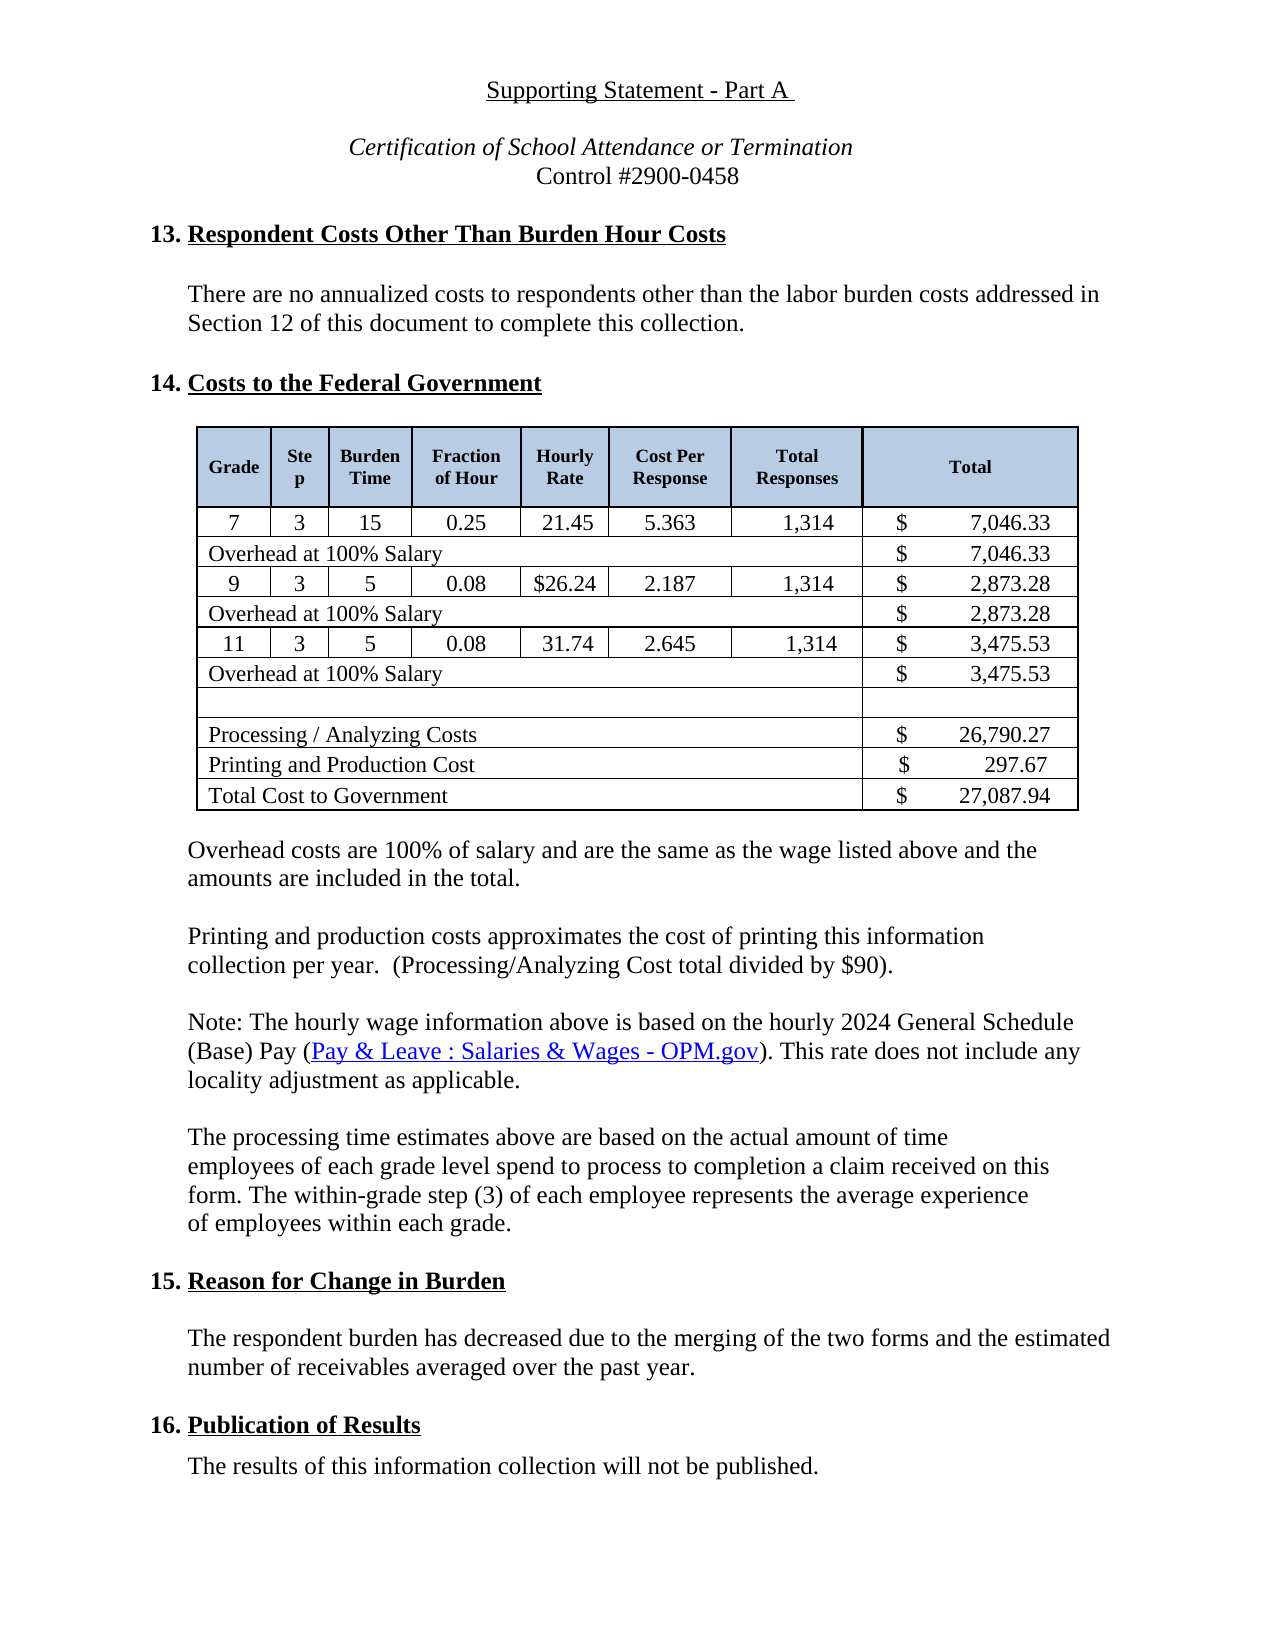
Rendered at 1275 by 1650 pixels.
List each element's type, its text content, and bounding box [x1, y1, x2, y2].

list Printing and production costs approximates the cost of printing this information collection per year. (Processing/Analyzing Cost total divided by $90). [187, 921, 1065, 978]
table_cell 5 [329, 567, 411, 596]
table_cell $ 3,475.53 [863, 628, 1077, 657]
table_cell $ 2,873.28 [863, 567, 1077, 596]
text The results of this information collection will not be published. [187, 1451, 1054, 1480]
table_cell 15 [329, 508, 411, 536]
table_header Hourly Rate [522, 428, 608, 506]
table_cell Printing and Production Cost [198, 748, 862, 777]
table_cell [198, 688, 862, 717]
table_cell $ 3,475.53 [863, 658, 1077, 687]
table_header Grade [198, 428, 270, 506]
table_cell 1,314 [732, 628, 862, 657]
table_cell $26.24 [521, 567, 608, 596]
table_cell $ 7,046.33 [863, 508, 1077, 536]
table_cell $ 26,790.27 [863, 718, 1077, 747]
table_header Cost Per Response [610, 428, 730, 506]
list Costs to the Federal Government [150, 368, 1054, 397]
table_cell 3 [271, 628, 328, 657]
text Note: The hourly wage information above is based on the hourly 2024 General Schedule (Base) Pay (Pay & Leave : Salaries & Wages - OPM.gov). This rate does not include any locality adjustment as applicable. [187, 1007, 1125, 1093]
table_header Total Responses [732, 428, 861, 506]
table_header Total [864, 428, 1077, 506]
table_cell 3 [271, 567, 328, 596]
table_cell Overhead at 100% Salary [198, 658, 862, 687]
table_cell 21.45 [521, 508, 608, 536]
table_cell 0.25 [412, 508, 520, 536]
table_header Burden Time [330, 428, 411, 506]
table_cell 2.645 [609, 628, 731, 657]
list Overhead costs are 100% of salary and are the same as the wage listed above and the amounts are included in the total. [187, 835, 1065, 892]
table_cell 9 [198, 567, 270, 596]
text The processing time estimates above are based on the actual amount of time employees of each grade level spend to process to completion a claim received on this form. The within-grade step (3) of each employee represents the average experience of employees within each grade. [187, 1122, 1054, 1237]
table_cell Total Cost to Government [198, 779, 862, 809]
table_cell Processing / Analyzing Costs [198, 718, 862, 747]
text The respondent burden has decreased due to the merging of the two forms and the estimated number of receivables averaged over the past year. [187, 1323, 1125, 1381]
table_cell 5 [329, 628, 411, 657]
table_cell $ 7,046.33 [863, 537, 1077, 566]
table_cell 7 [198, 508, 270, 536]
list Respondent Costs Other Than Burden Hour Costs [150, 219, 1125, 247]
table_cell $ 297.67 [863, 748, 1077, 777]
table_cell 0.08 [412, 628, 520, 657]
table_cell 1,314 [732, 567, 862, 596]
table_cell 3 [271, 508, 328, 536]
table_header Fraction of Hour [413, 428, 520, 506]
table_cell 11 [198, 628, 270, 657]
list Publication of Results [150, 1410, 1125, 1438]
table_cell [863, 688, 1077, 717]
table_cell 1,314 [732, 508, 862, 536]
table_cell 5.363 [609, 508, 731, 536]
list Reason for Change in Burden [150, 1266, 1125, 1295]
table_cell Overhead at 100% Salary [198, 597, 862, 626]
text There are no annualized costs to respondents other than the labor burden costs addressed in Section 12 of this document to complete this collection. [187, 279, 1125, 337]
table_cell 2.187 [609, 567, 731, 596]
table_cell 31.74 [521, 628, 608, 657]
table_cell $ 2,873.28 [863, 597, 1077, 626]
table_cell Overhead at 100% Salary [198, 537, 862, 566]
table_cell 0.08 [412, 567, 520, 596]
table_cell $ 27,087.94 [863, 779, 1077, 809]
table_header Step [272, 428, 328, 506]
